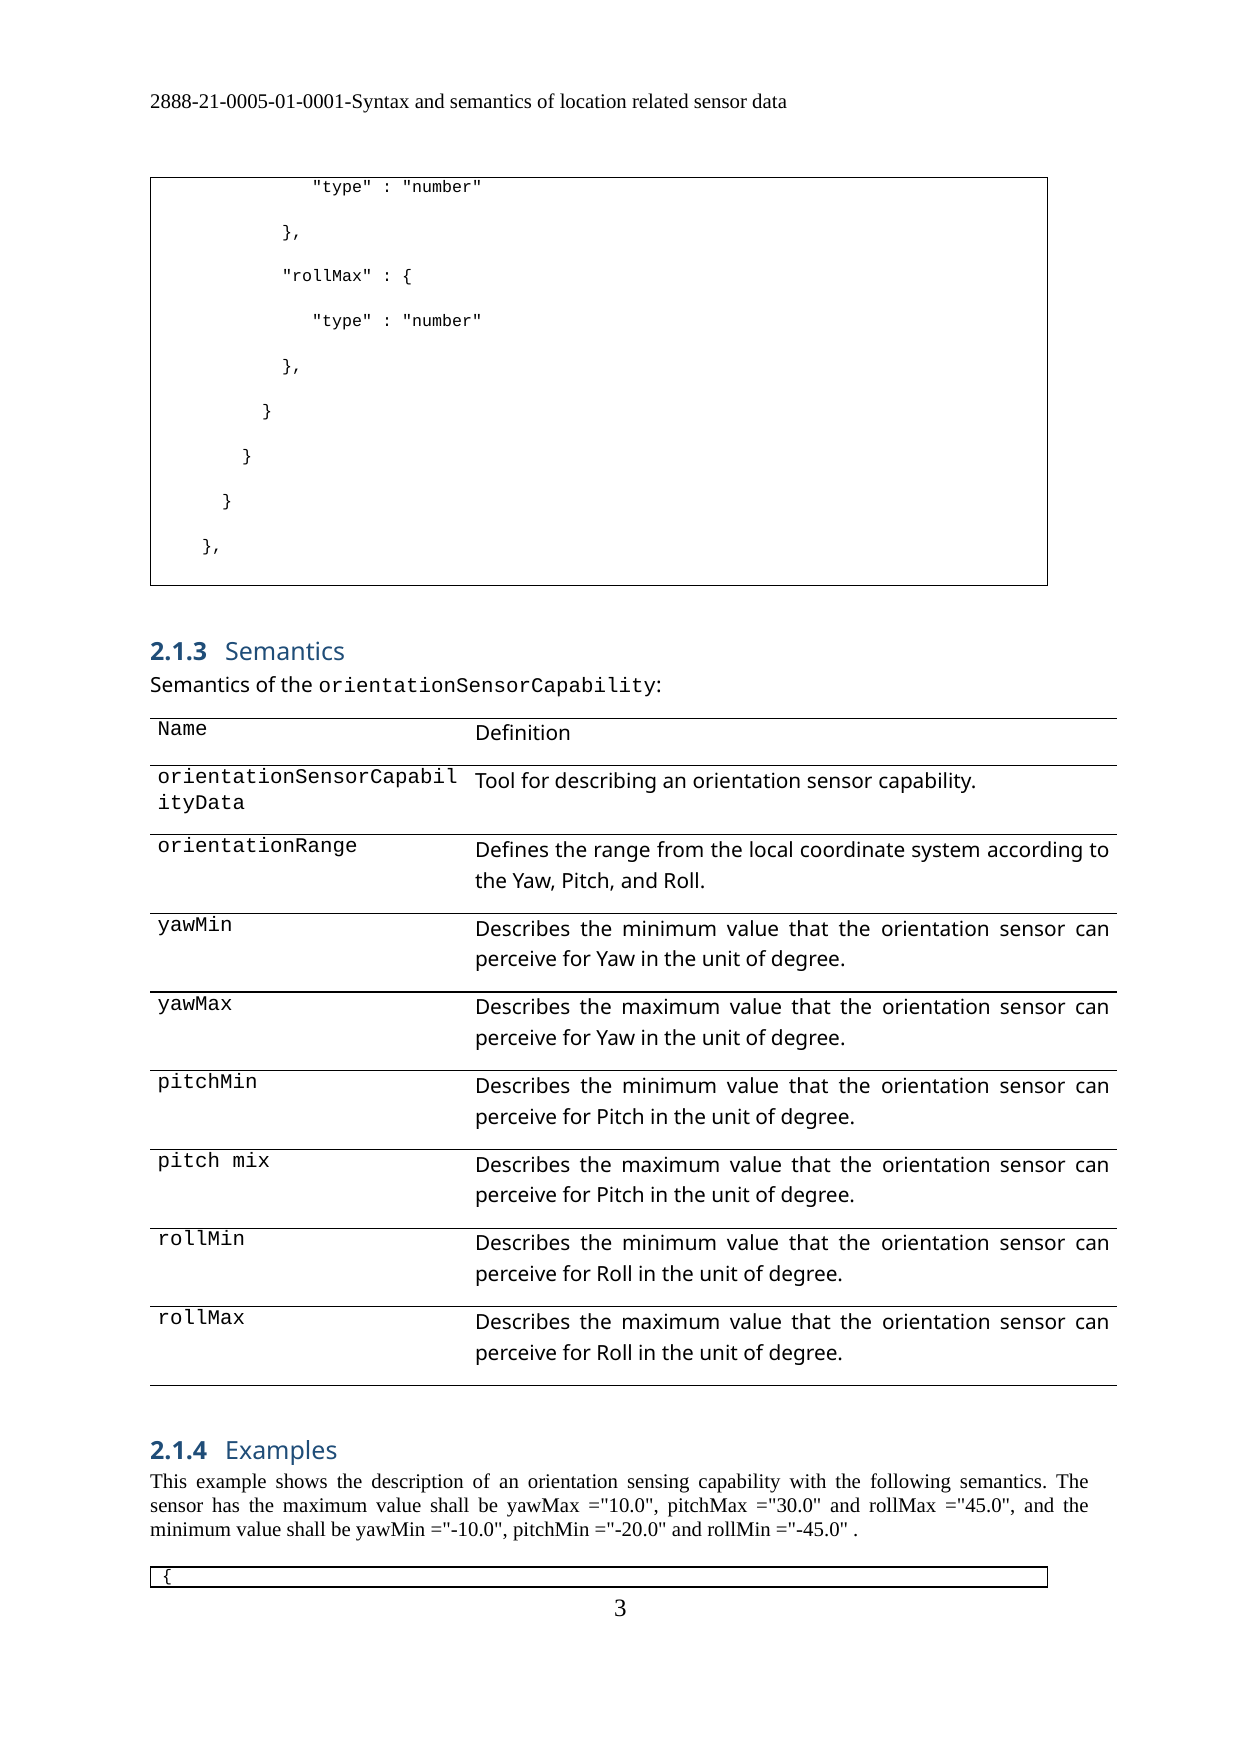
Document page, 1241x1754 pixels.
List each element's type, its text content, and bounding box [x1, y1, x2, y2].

table_cell orientationSensorCapabilityData [150, 766, 467, 834]
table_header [151, 1568, 1047, 1586]
text Semantics of the orientationSensorCapability: [150, 670, 1090, 698]
table_cell yawMin [150, 914, 467, 991]
table_cell Describes the minimum value that the orientation sensor can perceive for Roll in the unit of degree. [468, 1229, 1117, 1306]
table_cell yawMax [150, 993, 467, 1070]
table_cell Describes the maximum value that the orientation sensor can perceive for Pitch in the unit of degree. [468, 1150, 1117, 1227]
text This example shows the description of an orientation sensing capability with the following semantics. The sensor has the maximum value shall be yawMax ="10.0", pitchMax ="30.0" and rollMax ="45.0", and the minimum value shall be yawMin ="-10.0", pitchMin ="-20.0" and rollMin ="-45.0" . [150, 1469, 1090, 1541]
subtitle Semantics [150, 633, 1090, 667]
table_cell Describes the minimum value that the orientation sensor can perceive for Yaw in the unit of degree. [468, 914, 1117, 991]
table_cell Describes the maximum value that the orientation sensor can perceive for Yaw in the unit of degree. [468, 993, 1117, 1070]
table_cell Tool for describing an orientation sensor capability. [468, 766, 1117, 834]
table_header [151, 178, 1047, 585]
table_cell Describes the minimum value that the orientation sensor can perceive for Pitch in the unit of degree. [468, 1071, 1117, 1149]
table_cell Defines the range from the local coordinate system according to the Yaw, Pitch, and Roll. [468, 835, 1117, 913]
table_cell pitch mix [150, 1150, 467, 1227]
table_cell rollMax [150, 1307, 467, 1385]
table_header Definition [468, 719, 1117, 765]
table_cell Describes the maximum value that the orientation sensor can perceive for Roll in the unit of degree. [468, 1307, 1117, 1385]
table_cell rollMin [150, 1229, 467, 1306]
table_header Name [150, 719, 467, 765]
table_cell orientationRange [150, 835, 467, 913]
subtitle Examples [150, 1432, 1090, 1467]
table_cell pitchMin [150, 1071, 467, 1149]
